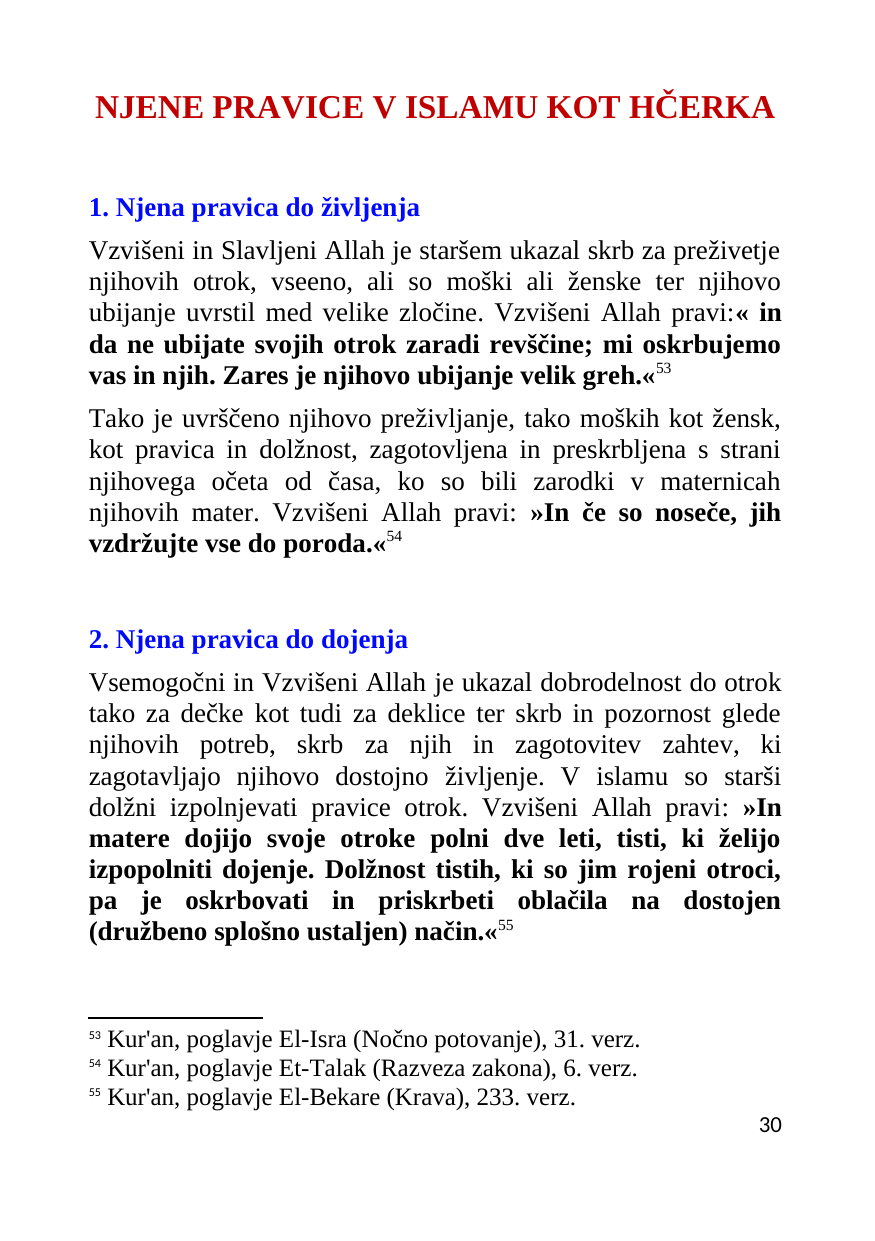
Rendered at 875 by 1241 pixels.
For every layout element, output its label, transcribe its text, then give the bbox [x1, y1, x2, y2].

subtitle 2. Njena pravica do dojenja [88, 623, 782, 654]
text Vzvišeni in Slavljeni Allah je staršem ukazal skrb za preživetje njihovih otrok, vseeno, ali so moški ali ženske ter njihovo ubijanje uvrstil med velike zločine. Vzvišeni Allah pravi:« in da ne ubijate svojih otrok zaradi revščine; mi oskrbujemo vas in njih. Zares je njihovo ubijanje velik greh.« [88, 234, 782, 390]
subtitle 1. Njena pravica do življenja [88, 191, 782, 222]
text NJENE PRAVICE V ISLAMU KOT HČERKA [88, 88, 782, 126]
text Vsemogočni in Vzvišeni Allah je ukazal dobrodelnost do otrok tako za dečke kot tudi za deklice ter skrb in pozornost glede njihovih potreb, skrb za njih in zagotovitev zahtev, ki zagotavljajo njihovo dostojno življenje. V islamu so starši dolžni izpolnjevati pravice otrok. Vzvišeni Allah pravi: »In matere dojijo svoje otroke polni dve leti, tisti, ki želijo izpopolniti dojenje. Dolžnost tistih, ki so jim rojeni otroci, pa je oskrbovati in priskrbeti oblačila na dostojen (družbeno splošno ustaljen) način.« [88, 666, 782, 947]
text Tako je uvrščeno njihovo preživljanje, tako moških kot žensk, kot pravica in dolžnost, zagotovljena in preskrbljena s strani njihovega očeta od časa, ko so bili zarodki v maternicah njihovih mater. Vzvišeni Allah pravi: »In če so noseče, jih vzdržujte vse do poroda.« [88, 402, 782, 558]
